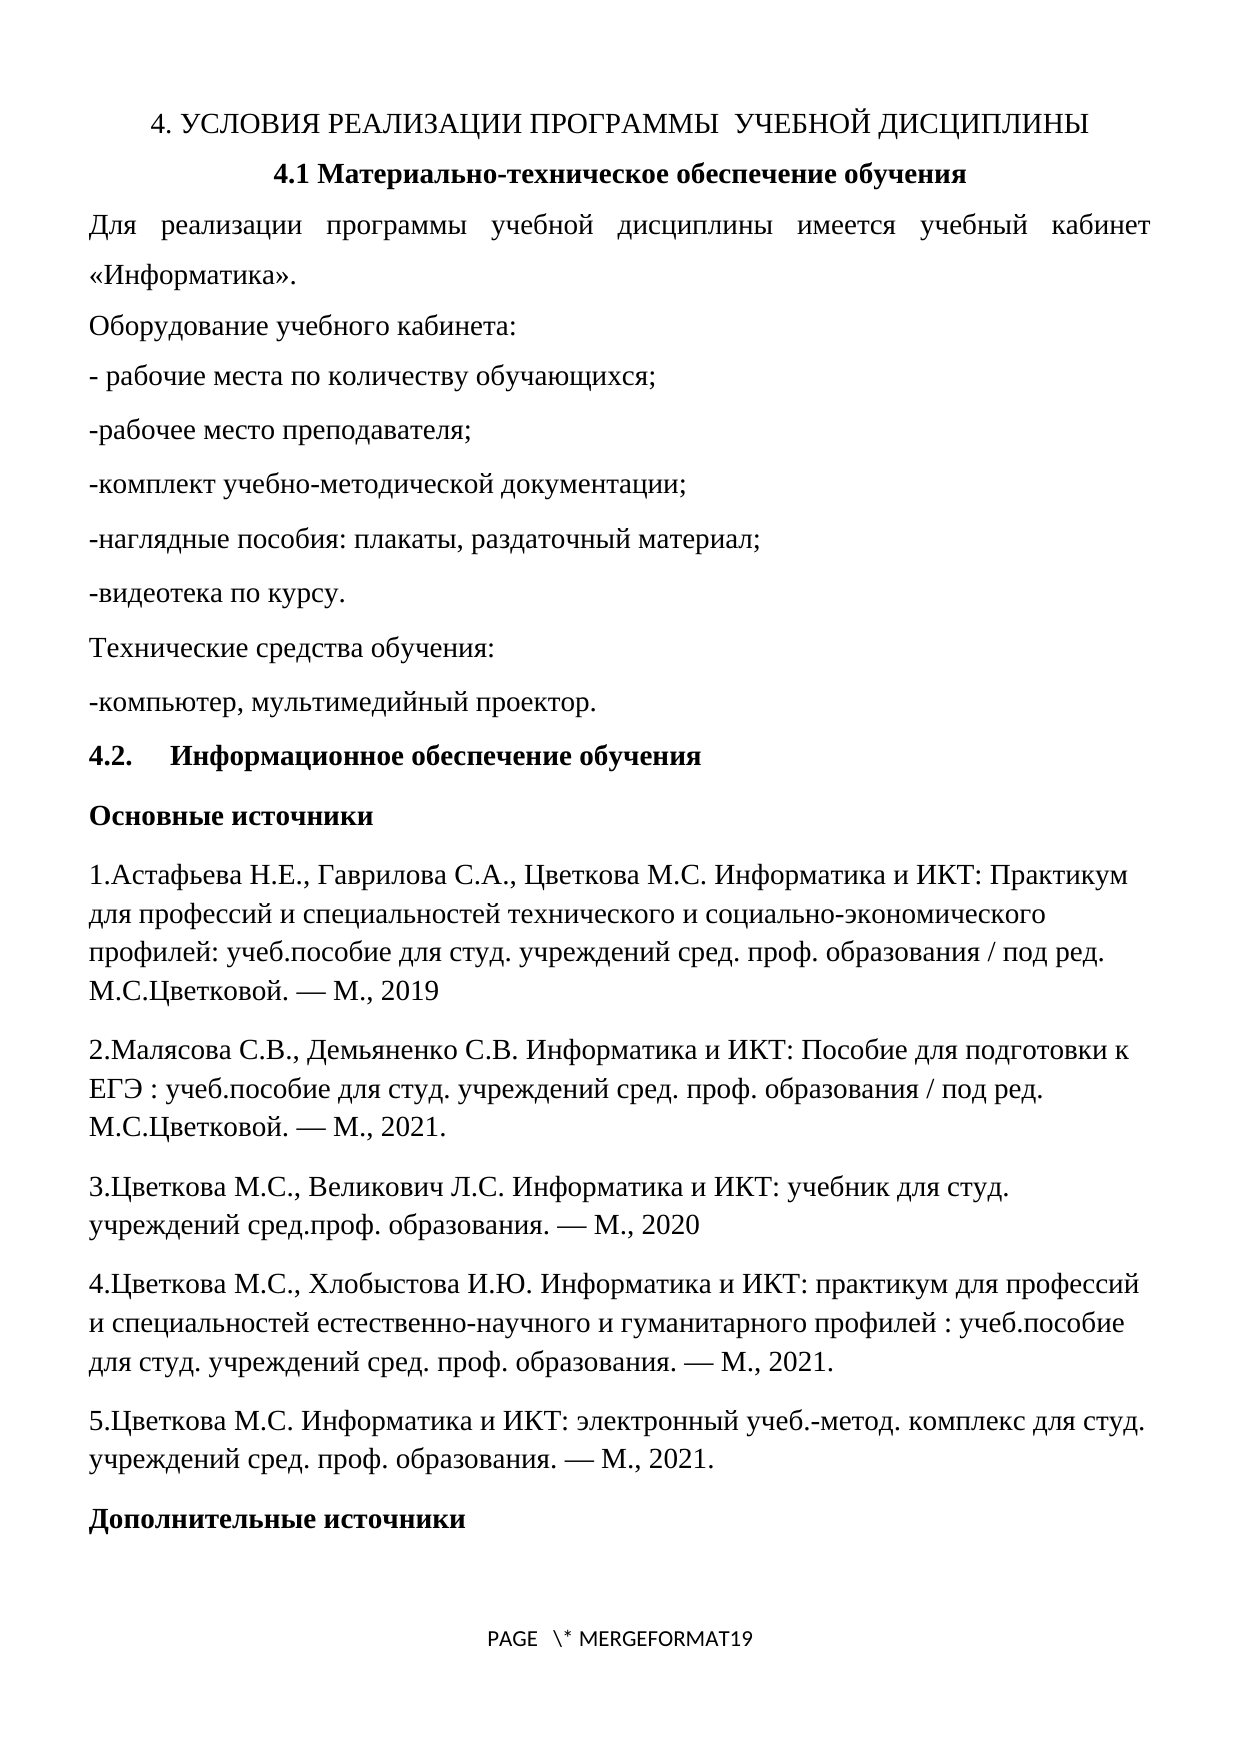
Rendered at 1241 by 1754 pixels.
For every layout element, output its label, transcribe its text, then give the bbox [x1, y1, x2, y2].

text 2.Малясова С.В., Демьяненко С.В. Информатика и ИКТ: Пособие для подготовки к ЕГЭ : учеб.пособие для студ. учреждений сред. проф. образования / под ред. М.С.Цветковой. — М., 2021. [89, 1032, 1152, 1143]
text Для реализации программы учебной дисциплины имеется учебный кабинет «Информатика». [89, 207, 1152, 291]
text 1.Астафьева Н.Е., Гаврилова С.А., Цветкова М.С. Информатика и ИКТ: Практикум для профессий и специальностей технического и социально-экономического профилей: учеб.пособие для студ. учреждений сред. проф. образования / под ред. М.С.Цветковой. — М., 2019 [89, 857, 1152, 1006]
text Технические средства обучения: [89, 630, 1152, 663]
text -видеотека по курсу. [89, 575, 1152, 609]
text 4.2. Информационное обеспечение обучения [89, 738, 1152, 772]
text Основные источники [89, 798, 1152, 831]
text 5.Цветкова М.С. Информатика и ИКТ: электронный учеб.-метод. комплекс для студ. учреждений сред. проф. образования. — М., 2021. [89, 1403, 1152, 1475]
text - рабочие места по количеству обучающихся; [89, 358, 1152, 391]
text Дополнительные источники [89, 1501, 1152, 1534]
text 4.1 Материально-техническое обеспечение обучения [89, 157, 1152, 190]
text -компьютер, мультимедийный проектор. [89, 684, 1152, 718]
text 4.Цветкова М.С., Хлобыстова И.Ю. Информатика и ИКТ: практикум для профессий и специальностей естественно-научного и гуманитарного профилей : учеб.пособие для студ. учреждений сред. проф. образования. — М., 2021. [89, 1267, 1152, 1377]
text -комплект учебно-методической документации; [89, 467, 1152, 500]
text Оборудование учебного кабинета: [89, 308, 1152, 341]
text 4. УСЛОВИЯ РЕАЛИЗАЦИИ ПРОГРАММЫ УЧЕБНОЙ ДИСЦИПЛИНЫ [89, 106, 1152, 140]
text -рабочее место преподавателя; [89, 412, 1152, 446]
text -наглядные пособия: плакаты, раздаточный материал; [89, 521, 1152, 554]
text 3.Цветкова М.С., Великович Л.С. Информатика и ИКТ: учебник для студ. учреждений сред.проф. образования. — М., 2020 [89, 1169, 1152, 1241]
